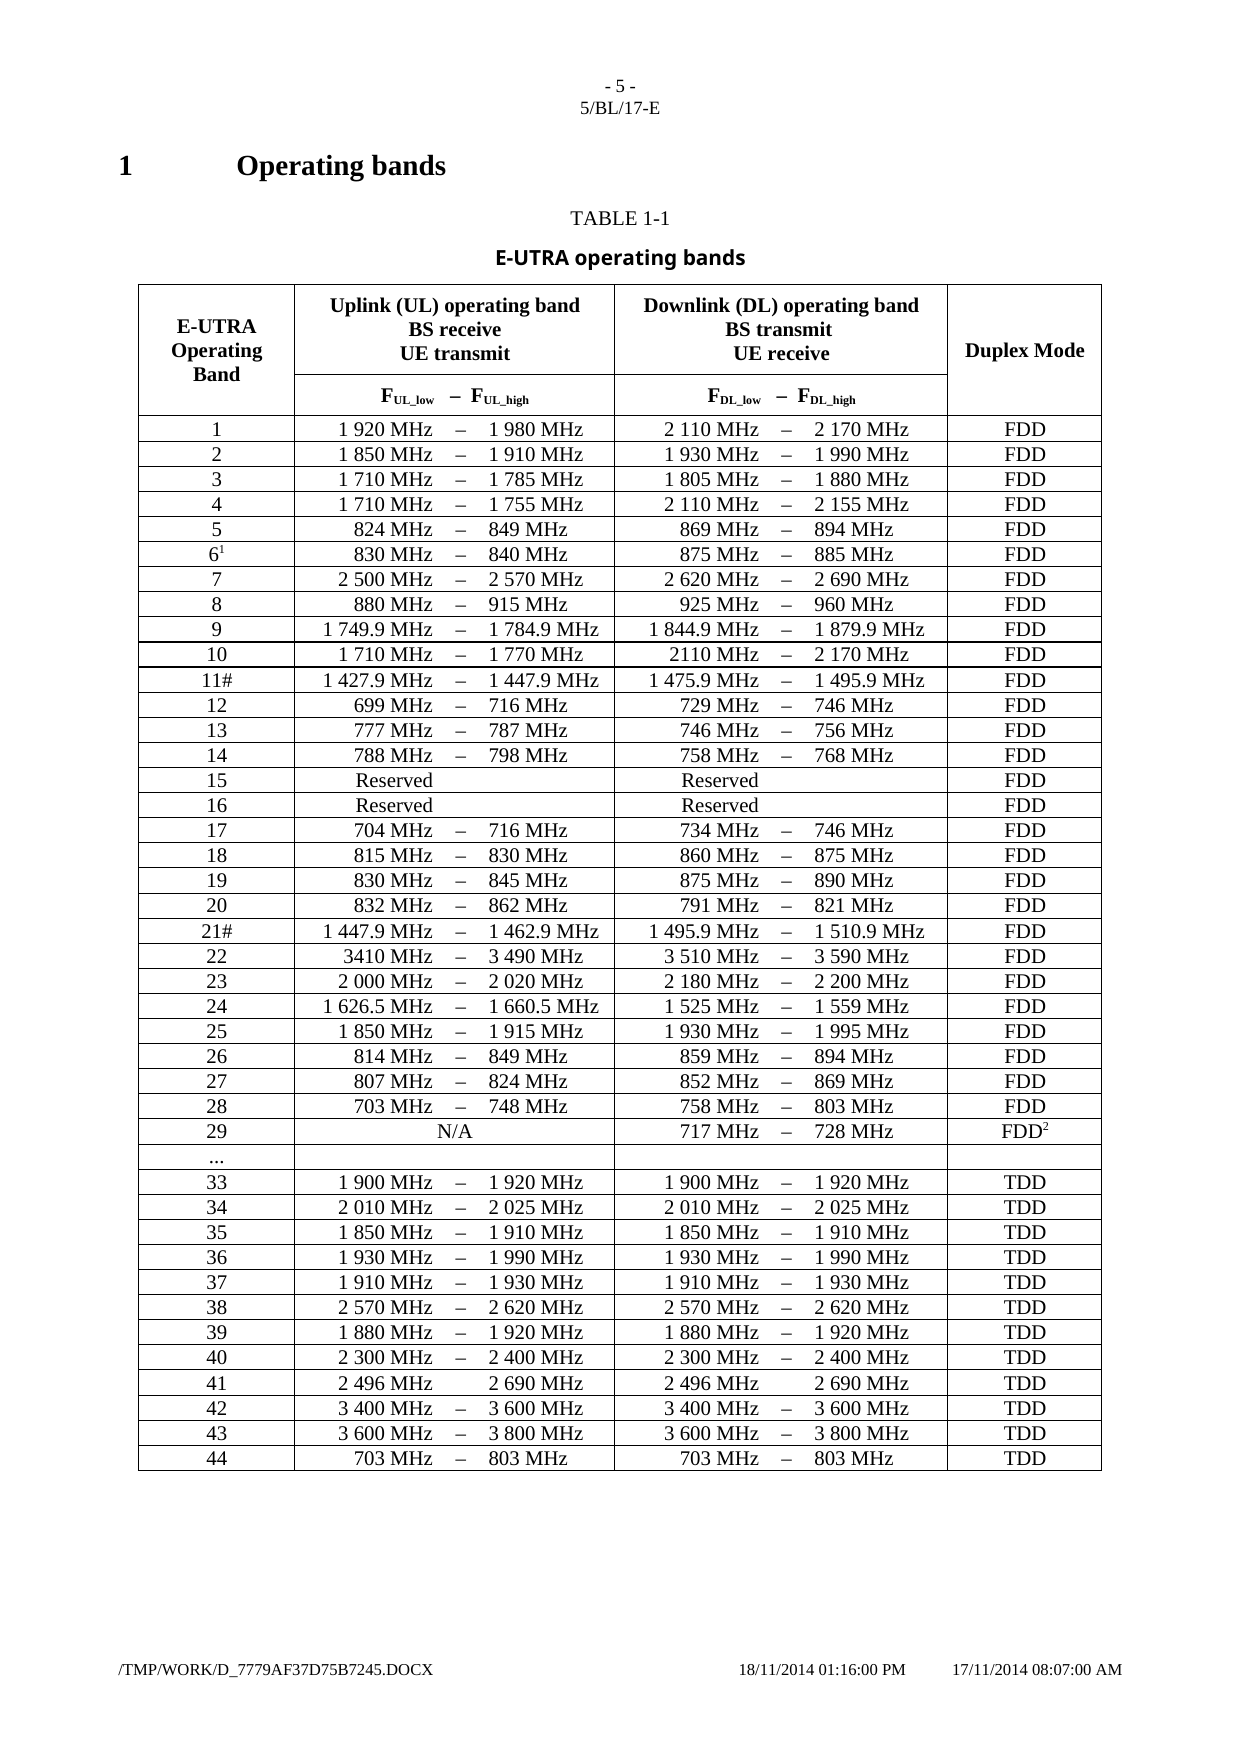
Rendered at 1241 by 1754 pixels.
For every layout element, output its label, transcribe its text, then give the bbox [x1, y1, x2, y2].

table_cell – [770, 818, 803, 842]
table_cell 15 [139, 768, 294, 792]
table_cell – [770, 1044, 803, 1068]
table_cell [477, 793, 614, 817]
table_cell – [770, 668, 803, 692]
table_cell – [444, 1270, 477, 1294]
table_cell 41 [139, 1370, 294, 1394]
table_cell FDD [948, 567, 1101, 591]
table_cell 788 MHz [295, 743, 444, 767]
table_cell FDL_low – FDL_high [615, 375, 947, 415]
table_cell 3 400 MHz [295, 1396, 444, 1419]
table_cell TDD [948, 1320, 1101, 1344]
table_cell 885 MHz [803, 542, 947, 566]
table_cell 21# [139, 919, 294, 943]
table_cell FDD [948, 617, 1101, 641]
table_cell 17 [139, 818, 294, 842]
table_cell [295, 1145, 444, 1168]
table_cell – [444, 868, 477, 892]
table_cell 890 MHz [803, 868, 947, 892]
table_cell 2 496 MHz [295, 1370, 444, 1394]
table_cell 16 [139, 793, 294, 817]
table_cell 1 930 MHz [477, 1270, 614, 1294]
table_cell [444, 1370, 477, 1394]
table_cell 29 [139, 1119, 294, 1143]
table_cell 27 [139, 1069, 294, 1093]
table_cell 1 844.9 MHz [615, 617, 770, 641]
table_cell – [444, 1094, 477, 1118]
table_cell 734 MHz [615, 818, 770, 842]
table_cell TDD [948, 1270, 1101, 1294]
table_cell 1 710 MHz [295, 643, 444, 666]
table_cell – [444, 1295, 477, 1319]
table_cell 803 MHz [803, 1446, 947, 1470]
table_cell 43 [139, 1421, 294, 1445]
table_cell 758 MHz [615, 1094, 770, 1118]
table_cell 787 MHz [477, 718, 614, 742]
table_cell – [444, 1170, 477, 1194]
table_cell – [770, 1094, 803, 1118]
table_cell 832 MHz [295, 894, 444, 917]
table_cell 1 805 MHz [615, 467, 770, 491]
table_cell [803, 768, 947, 792]
table_cell 1 990 MHz [803, 442, 947, 466]
table_cell 1 920 MHz [803, 1320, 947, 1344]
table_cell [770, 1370, 803, 1394]
table_cell 1 990 MHz [803, 1245, 947, 1269]
table_cell FDD [948, 492, 1101, 516]
table_cell – [770, 1019, 803, 1043]
table_cell – [444, 1044, 477, 1068]
table_cell FDD [948, 894, 1101, 917]
table_cell 1 447.9 MHz [295, 919, 444, 943]
table_cell 33 [139, 1170, 294, 1194]
table_cell 2 300 MHz [295, 1345, 444, 1369]
table_cell FDD [948, 668, 1101, 692]
table_cell 3410 MHz [295, 944, 444, 968]
table_cell – [444, 1320, 477, 1344]
table_cell 2 020 MHz [477, 969, 614, 993]
table_cell 894 MHz [803, 517, 947, 541]
table_cell 798 MHz [477, 743, 614, 767]
table_cell – [444, 994, 477, 1018]
table_cell 1 995 MHz [803, 1019, 947, 1043]
table_cell 38 [139, 1295, 294, 1319]
table_cell 24 [139, 994, 294, 1018]
table_cell 729 MHz [615, 693, 770, 717]
table_cell 1 710 MHz [295, 492, 444, 516]
table_cell 2 620 MHz [477, 1295, 614, 1319]
table_cell 2 690 MHz [803, 567, 947, 591]
table_cell 862 MHz [477, 894, 614, 917]
table_cell 2 010 MHz [615, 1195, 770, 1219]
table_cell [770, 768, 803, 792]
table_cell 852 MHz [615, 1069, 770, 1093]
table_cell FDD [948, 994, 1101, 1018]
table_cell – [444, 592, 477, 616]
table_cell 1 427.9 MHz [295, 668, 444, 692]
table_cell 875 MHz [615, 542, 770, 566]
table_cell – [444, 467, 477, 491]
table_cell [444, 1145, 477, 1168]
table_cell – [444, 818, 477, 842]
table_cell 2 570 MHz [477, 567, 614, 591]
table_cell – [444, 1446, 477, 1470]
table_cell 3 600 MHz [477, 1396, 614, 1419]
table_cell 2 [139, 442, 294, 466]
table_cell [948, 1145, 1101, 1168]
table_cell TDD [948, 1170, 1101, 1194]
table_cell – [770, 1170, 803, 1194]
table_cell – [444, 517, 477, 541]
table_cell – [444, 894, 477, 917]
table_cell – [444, 416, 477, 441]
table_cell – [770, 1220, 803, 1244]
table_cell FDD [948, 718, 1101, 742]
table_cell 7 [139, 567, 294, 591]
table_cell 13 [139, 718, 294, 742]
table_cell 34 [139, 1195, 294, 1219]
table_cell 2 200 MHz [803, 969, 947, 993]
table_cell Reserved [615, 793, 770, 817]
table_cell FDD [948, 919, 1101, 943]
table_cell TDD [948, 1421, 1101, 1445]
table_cell 1 710 MHz [295, 467, 444, 491]
table_cell 2 000 MHz [295, 969, 444, 993]
table_cell 845 MHz [477, 868, 614, 892]
table_cell FDD [948, 517, 1101, 541]
table_cell 1 475.9 MHz [615, 668, 770, 692]
table_cell 824 MHz [477, 1069, 614, 1093]
table_cell 746 MHz [803, 818, 947, 842]
table_cell 2110 MHz [615, 643, 770, 666]
table_cell – [444, 542, 477, 566]
table_cell 1 510.9 MHz [803, 919, 947, 943]
table_cell 2 620 MHz [803, 1295, 947, 1319]
table_cell 1 920 MHz [803, 1170, 947, 1194]
table_cell 925 MHz [615, 592, 770, 616]
table_cell – [444, 743, 477, 767]
table_cell 915 MHz [477, 592, 614, 616]
table_cell TDD [948, 1195, 1101, 1219]
table_cell – [770, 1119, 803, 1143]
table_cell – [770, 542, 803, 566]
table_cell 3 600 MHz [803, 1396, 947, 1419]
table_cell FDD [948, 442, 1101, 466]
table_cell 756 MHz [803, 718, 947, 742]
table_cell 1 784.9 MHz [477, 617, 614, 641]
table_cell 717 MHz [615, 1119, 770, 1143]
table_cell [770, 1145, 803, 1168]
table_cell – [444, 1245, 477, 1269]
table_cell 807 MHz [295, 1069, 444, 1093]
table_cell 2 570 MHz [615, 1295, 770, 1319]
table_cell 840 MHz [477, 542, 614, 566]
table_cell – [770, 492, 803, 516]
table_cell 716 MHz [477, 818, 614, 842]
table_cell – [770, 994, 803, 1018]
table_cell 3 800 MHz [477, 1421, 614, 1445]
table_cell 880 MHz [295, 592, 444, 616]
table_cell 704 MHz [295, 818, 444, 842]
table_cell 19 [139, 868, 294, 892]
table_cell 4 [139, 492, 294, 516]
table_cell 2 155 MHz [803, 492, 947, 516]
table_cell 1 930 MHz [803, 1270, 947, 1294]
table_cell 859 MHz [615, 1044, 770, 1068]
table_cell – [770, 442, 803, 466]
table_cell FDD2 [948, 1119, 1101, 1143]
table_cell 777 MHz [295, 718, 444, 742]
table_cell 960 MHz [803, 592, 947, 616]
table_cell 12 [139, 693, 294, 717]
table_cell FDD [948, 793, 1101, 817]
table_cell 3 400 MHz [615, 1396, 770, 1419]
table_cell 1 525 MHz [615, 994, 770, 1018]
table_cell 1 755 MHz [477, 492, 614, 516]
table_cell – [444, 718, 477, 742]
table_cell 803 MHz [477, 1446, 614, 1470]
table_cell 1 447.9 MHz [477, 668, 614, 692]
table_cell TDD [948, 1396, 1101, 1419]
table_cell 14 [139, 743, 294, 767]
table_cell – [444, 643, 477, 666]
table_cell 869 MHz [615, 517, 770, 541]
table_cell [803, 793, 947, 817]
table_cell 1 770 MHz [477, 643, 614, 666]
table_header Downlink (DL) operating band BS transmit UE receive [615, 285, 947, 374]
table_cell – [444, 969, 477, 993]
table_cell 44 [139, 1446, 294, 1470]
table_cell – [770, 1345, 803, 1369]
table_cell FDD [948, 416, 1101, 441]
table_cell 2 690 MHz [477, 1370, 614, 1394]
table_cell Reserved [295, 768, 444, 792]
table_cell 1 880 MHz [295, 1320, 444, 1344]
table_cell 1 915 MHz [477, 1019, 614, 1043]
table_cell – [444, 1069, 477, 1093]
table_cell 875 MHz [803, 843, 947, 867]
table_cell 1 910 MHz [477, 1220, 614, 1244]
table_cell 5 [139, 517, 294, 541]
table_cell 830 MHz [477, 843, 614, 867]
table_cell – [770, 843, 803, 867]
table_cell 860 MHz [615, 843, 770, 867]
table_cell FDD [948, 542, 1101, 566]
table_cell 37 [139, 1270, 294, 1294]
table_cell 699 MHz [295, 693, 444, 717]
table_cell 748 MHz [477, 1094, 614, 1118]
table_cell [615, 1145, 770, 1168]
table_cell 2 496 MHz [615, 1370, 770, 1394]
table_cell 821 MHz [803, 894, 947, 917]
table_cell 1 910 MHz [295, 1270, 444, 1294]
table_cell 1 495.9 MHz [615, 919, 770, 943]
table_cell FDD [948, 1094, 1101, 1118]
table_cell 2 170 MHz [803, 416, 947, 441]
table_cell FDD [948, 693, 1101, 717]
table_cell – [444, 492, 477, 516]
table_cell – [770, 944, 803, 968]
table_cell 2 690 MHz [803, 1370, 947, 1394]
table_cell Reserved [615, 768, 770, 792]
table_cell 803 MHz [803, 1094, 947, 1118]
table_cell 1 850 MHz [295, 442, 444, 466]
table_cell – [770, 894, 803, 917]
table_cell 746 MHz [615, 718, 770, 742]
table_cell FDD [948, 969, 1101, 993]
table_cell – [770, 416, 803, 441]
table_cell FDD [948, 643, 1101, 666]
table_cell 1 749.9 MHz [295, 617, 444, 641]
table_cell – [770, 693, 803, 717]
table_cell FDD [948, 1069, 1101, 1093]
table_cell – [770, 517, 803, 541]
table_cell – [770, 1421, 803, 1445]
table_cell 2 570 MHz [295, 1295, 444, 1319]
table_cell 26 [139, 1044, 294, 1068]
table_cell – [770, 1320, 803, 1344]
title E-UTRA operating bands [118, 243, 1122, 271]
table_cell [444, 768, 477, 792]
table_cell 20 [139, 894, 294, 917]
table_cell 716 MHz [477, 693, 614, 717]
table_cell 1 930 MHz [615, 442, 770, 466]
table_cell 1 850 MHz [295, 1220, 444, 1244]
table_cell FDD [948, 868, 1101, 892]
table_cell 1 850 MHz [295, 1019, 444, 1043]
table_cell ... [139, 1145, 294, 1168]
table_cell 10 [139, 643, 294, 666]
table_cell 23 [139, 969, 294, 993]
table_cell 869 MHz [803, 1069, 947, 1093]
table_cell 2 170 MHz [803, 643, 947, 666]
table_cell 2 400 MHz [803, 1345, 947, 1369]
table_cell – [770, 1396, 803, 1419]
table_cell – [444, 1396, 477, 1419]
table_cell 1 920 MHz [477, 1320, 614, 1344]
table_cell 25 [139, 1019, 294, 1043]
table_cell 791 MHz [615, 894, 770, 917]
table_cell 746 MHz [803, 693, 947, 717]
table_cell 42 [139, 1396, 294, 1419]
table_cell 1 462.9 MHz [477, 919, 614, 943]
table_cell 1 900 MHz [615, 1170, 770, 1194]
table_cell 894 MHz [803, 1044, 947, 1068]
table_cell 22 [139, 944, 294, 968]
table_cell 1 785 MHz [477, 467, 614, 491]
table_cell FDD [948, 768, 1101, 792]
table_cell FDD [948, 743, 1101, 767]
table_cell 11# [139, 668, 294, 692]
table_cell 18 [139, 843, 294, 867]
table_cell – [770, 1446, 803, 1470]
table_cell FDD [948, 592, 1101, 616]
table_cell 758 MHz [615, 743, 770, 767]
table_cell 2 500 MHz [295, 567, 444, 591]
table_cell – [770, 592, 803, 616]
subtitle 1 Operating bands [118, 148, 1122, 181]
table_cell 824 MHz [295, 517, 444, 541]
text Table 1-1 [118, 206, 1122, 230]
table_cell – [444, 1220, 477, 1244]
table_cell 703 MHz [295, 1094, 444, 1118]
table_cell – [770, 1195, 803, 1219]
table_cell – [770, 718, 803, 742]
table_cell – [444, 1019, 477, 1043]
table_cell 1 626.5 MHz [295, 994, 444, 1018]
table_cell Reserved [295, 793, 444, 817]
table_cell – [770, 643, 803, 666]
table_cell 814 MHz [295, 1044, 444, 1068]
table_cell 1 660.5 MHz [477, 994, 614, 1018]
table_cell 1 880 MHz [803, 467, 947, 491]
table_cell [803, 1145, 947, 1168]
table_cell 703 MHz [295, 1446, 444, 1470]
table_cell 39 [139, 1320, 294, 1344]
table_cell 36 [139, 1245, 294, 1269]
table_cell 2 010 MHz [295, 1195, 444, 1219]
table_cell 61 [139, 542, 294, 566]
table_cell 2 620 MHz [615, 567, 770, 591]
table_cell 2 025 MHz [803, 1195, 947, 1219]
table_cell TDD [948, 1295, 1101, 1319]
table_cell 1 930 MHz [615, 1019, 770, 1043]
table_cell 1 920 MHz [477, 1170, 614, 1194]
table_cell 1 850 MHz [615, 1220, 770, 1244]
table_cell FUL_low – FUL_high [295, 375, 614, 415]
table_cell 830 MHz [295, 868, 444, 892]
table_cell 1 559 MHz [803, 994, 947, 1018]
table_cell 1 930 MHz [295, 1245, 444, 1269]
table_cell FDD [948, 843, 1101, 867]
table_cell 1 980 MHz [477, 416, 614, 441]
table_cell – [770, 1069, 803, 1093]
table_cell FDD [948, 1044, 1101, 1068]
table_cell 1 879.9 MHz [803, 617, 947, 641]
table_cell 2 400 MHz [477, 1345, 614, 1369]
table_cell 3 800 MHz [803, 1421, 947, 1445]
table_cell FDD [948, 1019, 1101, 1043]
table_cell 1 990 MHz [477, 1245, 614, 1269]
table_cell – [770, 743, 803, 767]
table_cell – [444, 1421, 477, 1445]
table_cell 703 MHz [615, 1446, 770, 1470]
table_cell – [444, 442, 477, 466]
table_cell 1 910 MHz [803, 1220, 947, 1244]
table_cell 1 900 MHz [295, 1170, 444, 1194]
table_cell 9 [139, 617, 294, 641]
table_cell 2 180 MHz [615, 969, 770, 993]
table_cell 3 590 MHz [803, 944, 947, 968]
table_cell 768 MHz [803, 743, 947, 767]
table_cell [444, 793, 477, 817]
table_cell TDD [948, 1370, 1101, 1394]
table_cell 1 910 MHz [477, 442, 614, 466]
table_cell 849 MHz [477, 517, 614, 541]
table_cell 35 [139, 1220, 294, 1244]
table_cell N/A [295, 1119, 614, 1143]
table_cell 1 930 MHz [615, 1245, 770, 1269]
table_cell 3 490 MHz [477, 944, 614, 968]
table_cell – [770, 1295, 803, 1319]
table_cell 830 MHz [295, 542, 444, 566]
table_cell 3 600 MHz [615, 1421, 770, 1445]
table_cell FDD [948, 467, 1101, 491]
table_header E-UTRA Operating Band [139, 285, 294, 415]
table_cell 2 110 MHz [615, 416, 770, 441]
table_cell – [770, 868, 803, 892]
table_cell TDD [948, 1345, 1101, 1369]
table_cell [477, 768, 614, 792]
table_cell 3 [139, 467, 294, 491]
table_cell – [444, 617, 477, 641]
table_cell 1 495.9 MHz [803, 668, 947, 692]
table_cell – [444, 1195, 477, 1219]
table_cell – [770, 567, 803, 591]
table_cell – [770, 617, 803, 641]
table_header Uplink (UL) operating band BS receive UE transmit [295, 285, 614, 374]
table_cell 40 [139, 1345, 294, 1369]
table_cell TDD [948, 1220, 1101, 1244]
table_cell 1 880 MHz [615, 1320, 770, 1344]
table_cell – [444, 1345, 477, 1369]
table_cell – [770, 919, 803, 943]
table_cell 3 600 MHz [295, 1421, 444, 1445]
table_cell – [444, 693, 477, 717]
table_cell – [770, 969, 803, 993]
table_cell 1 920 MHz [295, 416, 444, 441]
table_cell – [770, 467, 803, 491]
table_cell – [770, 1270, 803, 1294]
table_cell – [444, 668, 477, 692]
table_cell 875 MHz [615, 868, 770, 892]
table_cell TDD [948, 1245, 1101, 1269]
table_header Duplex Mode [948, 285, 1101, 415]
table_cell – [444, 843, 477, 867]
table_cell 2 110 MHz [615, 492, 770, 516]
table_cell 2 300 MHz [615, 1345, 770, 1369]
table_cell FDD [948, 944, 1101, 968]
table_cell – [444, 919, 477, 943]
table_cell 28 [139, 1094, 294, 1118]
table_cell – [444, 567, 477, 591]
table_cell – [770, 1245, 803, 1269]
table_cell FDD [948, 818, 1101, 842]
table_cell TDD [948, 1446, 1101, 1470]
table_cell – [444, 944, 477, 968]
table_cell [770, 793, 803, 817]
table_cell 8 [139, 592, 294, 616]
table_cell 849 MHz [477, 1044, 614, 1068]
table_cell 1 910 MHz [615, 1270, 770, 1294]
table_cell 2 025 MHz [477, 1195, 614, 1219]
table_cell 3 510 MHz [615, 944, 770, 968]
table_cell 815 MHz [295, 843, 444, 867]
table_cell [477, 1145, 614, 1168]
table_cell 1 [139, 416, 294, 441]
table_cell 728 MHz [803, 1119, 947, 1143]
